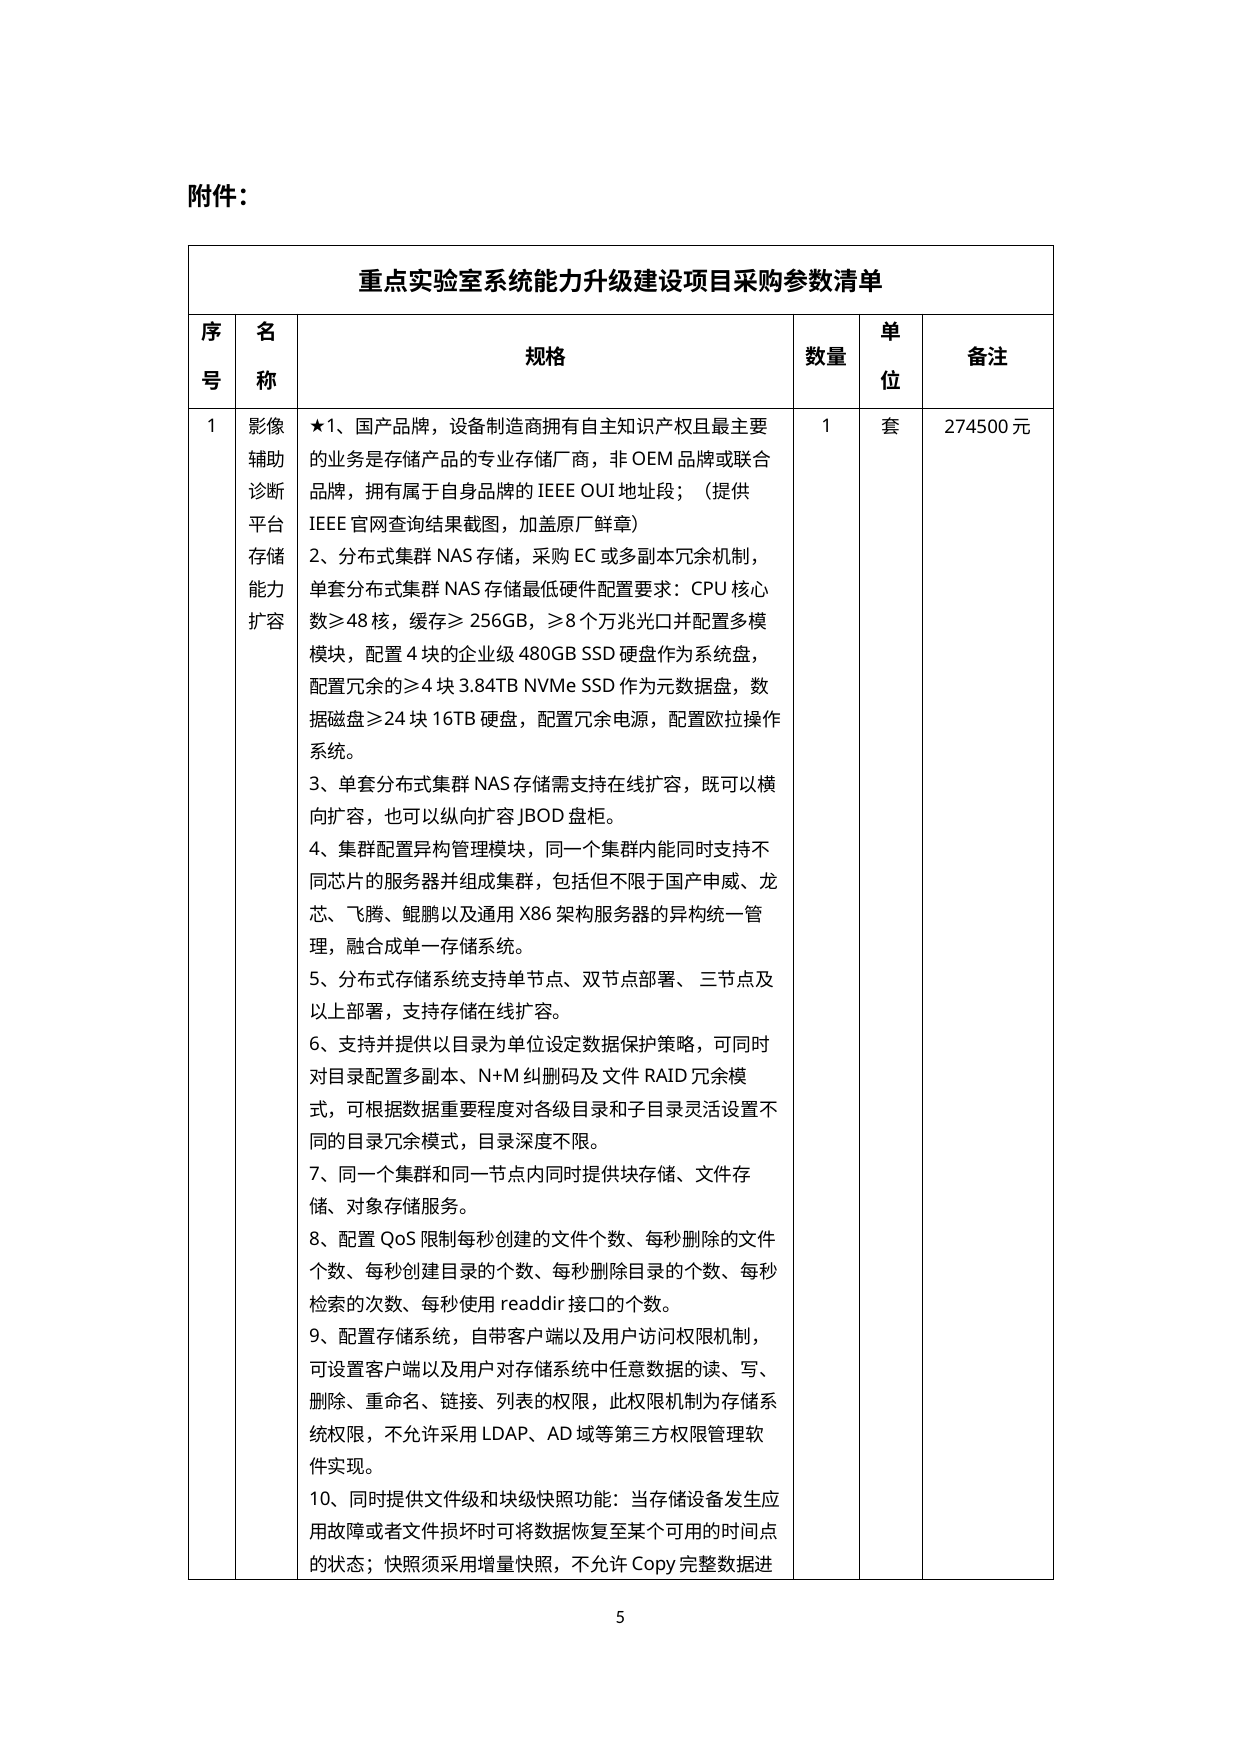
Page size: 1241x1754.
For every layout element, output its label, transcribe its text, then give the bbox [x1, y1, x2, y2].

table_cell 影像辅助诊断平台存储能力扩容 [236, 409, 297, 1579]
table_header 重点实验室系统能力升级建设项目采购参数清单 [189, 246, 1053, 313]
table_cell 数量 [794, 315, 859, 408]
table_cell 单位 [860, 315, 922, 408]
table_cell 备注 [923, 315, 1053, 408]
table_cell 规格 [298, 315, 793, 408]
table_cell 名称 [236, 315, 297, 408]
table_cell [298, 409, 793, 1579]
table_cell 序号 [189, 315, 235, 408]
table_cell 274500元 [923, 409, 1053, 1579]
table_cell 1 [794, 409, 859, 1579]
table_cell 1 [189, 409, 235, 1579]
text 附件： [187, 162, 1053, 227]
table_cell 套 [860, 409, 922, 1579]
